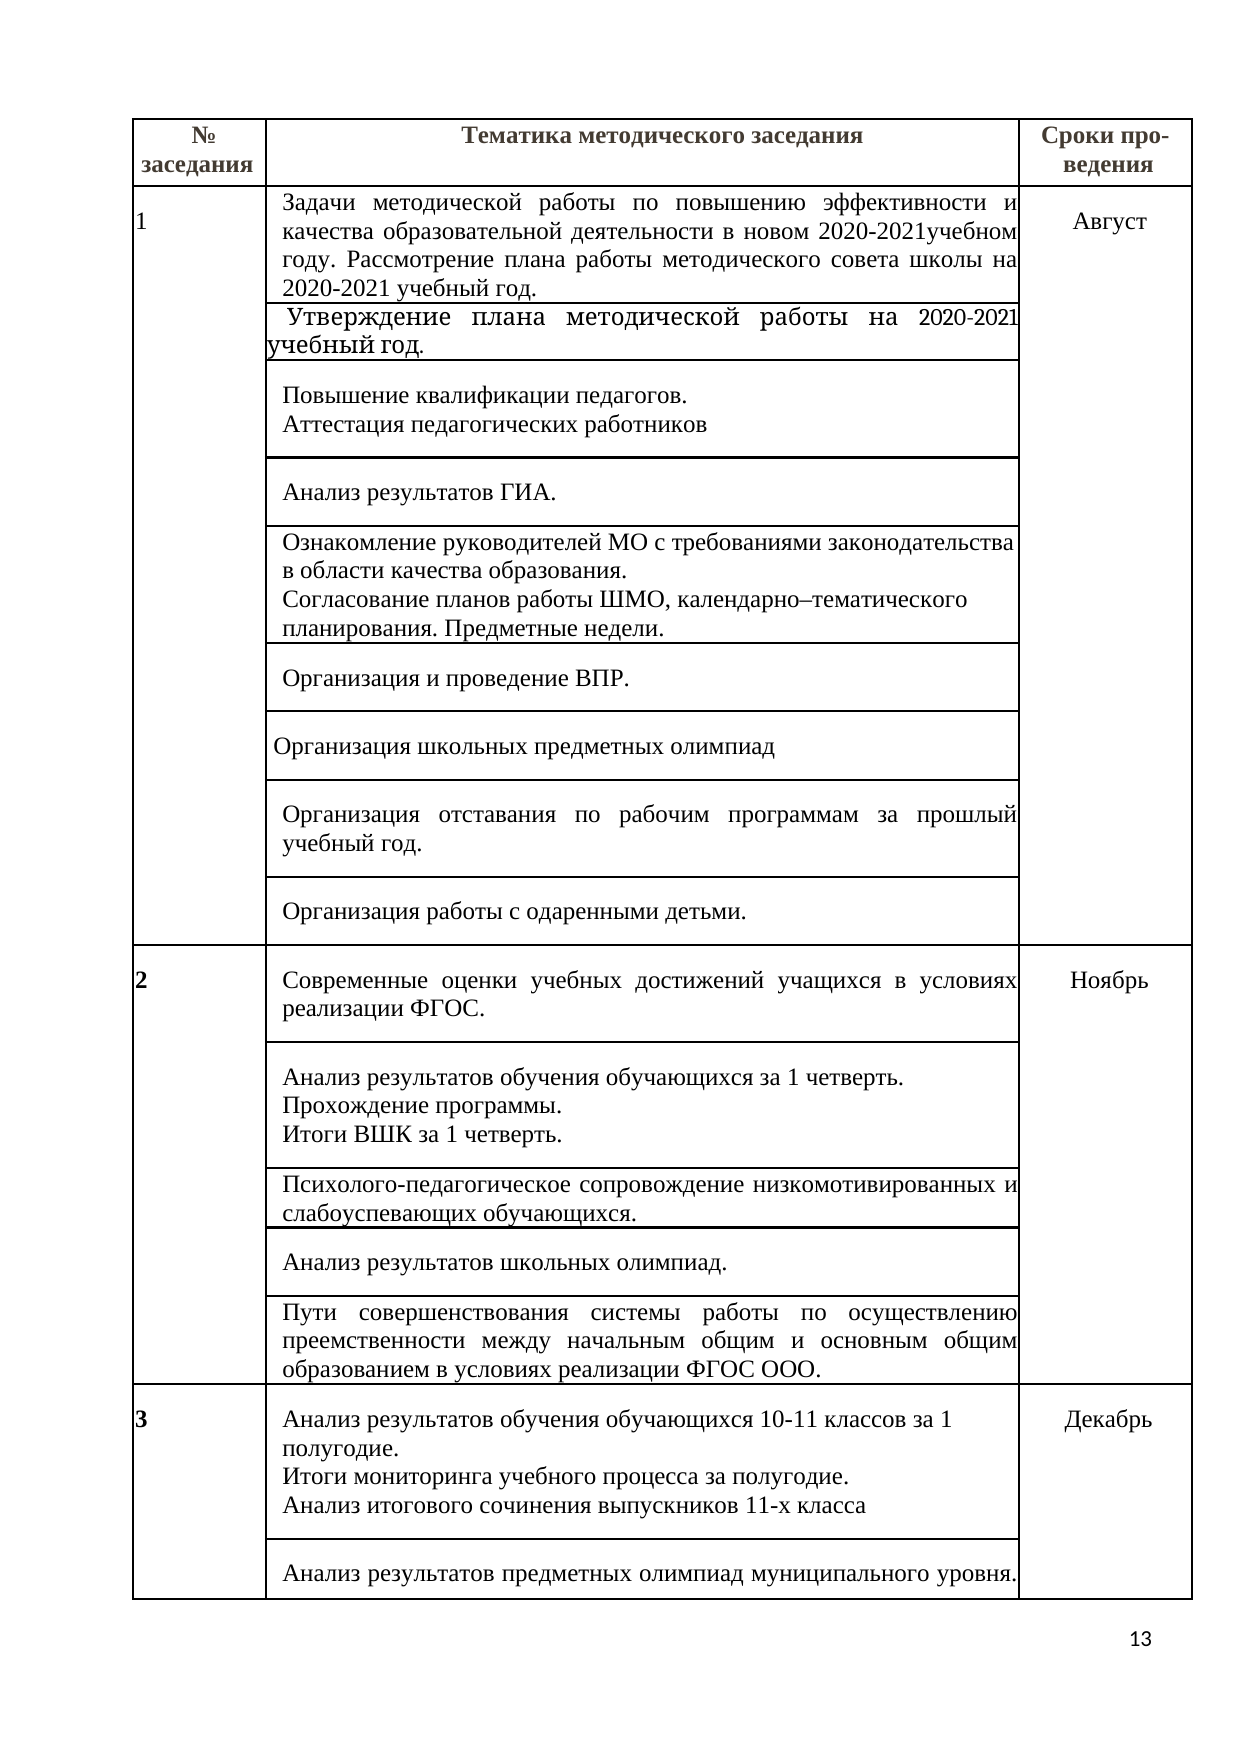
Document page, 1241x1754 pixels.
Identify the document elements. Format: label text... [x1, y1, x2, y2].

table_cell Анализ результатов ГИА. [267, 459, 1018, 525]
table_cell Анализ результатов школьных олимпиад. [267, 1229, 1018, 1295]
table_cell Современные оценки учебных достижений учащихся в условиях реализации ФГОС. [267, 946, 1018, 1041]
table_cell Организация и проведение ВПР. [267, 644, 1018, 710]
table_cell 2 [134, 946, 265, 1383]
table_cell Организация работы с одаренными детьми. [267, 878, 1018, 944]
table_cell Психолого-педагогическое сопровождение низкомотивированных и слабоуспевающих обучающихся. [267, 1169, 1018, 1226]
table_cell 3 [134, 1385, 265, 1598]
table_cell Анализ результатов обучения обучающихся 10-11 классов за 1 полугодие. Итоги мониторинга учебного процесса за полугодие. Анализ итогового сочинения выпускников 11-х класса [267, 1385, 1018, 1538]
table_header Тематика методического заседания [267, 120, 1018, 185]
table_cell Пути совершенствования системы работы по осуществлению преемственности между начальным общим и основным общим образованием в условиях реализации ФГОС ООО. [267, 1297, 1018, 1383]
table_cell Ознакомление руководителей МО с требованиями законодательства в области качества образования. Согласование планов работы ШМО, календарно–тематического планирования. Предметные недели. [267, 527, 1018, 642]
table_cell Август [1020, 187, 1191, 944]
table_cell Организация школьных предметных олимпиад [267, 712, 1018, 778]
table_cell Повышение квалификации педагогов. Аттестация педагогических работников [267, 361, 1018, 456]
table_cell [267, 1540, 1018, 1598]
table_cell Декабрь [1020, 1385, 1191, 1598]
table_cell Задачи методической работы по повышению эффективности и качества образовательной деятельности в новом 2020-2021учебном году. Рассмотрение плана работы методического совета школы на 2020-2021 учебный год. [267, 187, 1018, 302]
table_cell Утверждение плана методической работы на 2020-2021 учебный год. [267, 304, 1018, 359]
table_header Сроки про- ведения [1020, 120, 1191, 185]
table_cell Организация отставания по рабочим программам за прошлый учебный год. [267, 781, 1018, 876]
table_cell Анализ результатов обучения обучающихся за 1 четверть. Прохождение программы. Итоги ВШК за 1 четверть. [267, 1043, 1018, 1167]
table_cell Ноябрь [1020, 946, 1191, 1383]
table_cell 1 [134, 187, 265, 944]
table_header № заседания [134, 120, 265, 185]
